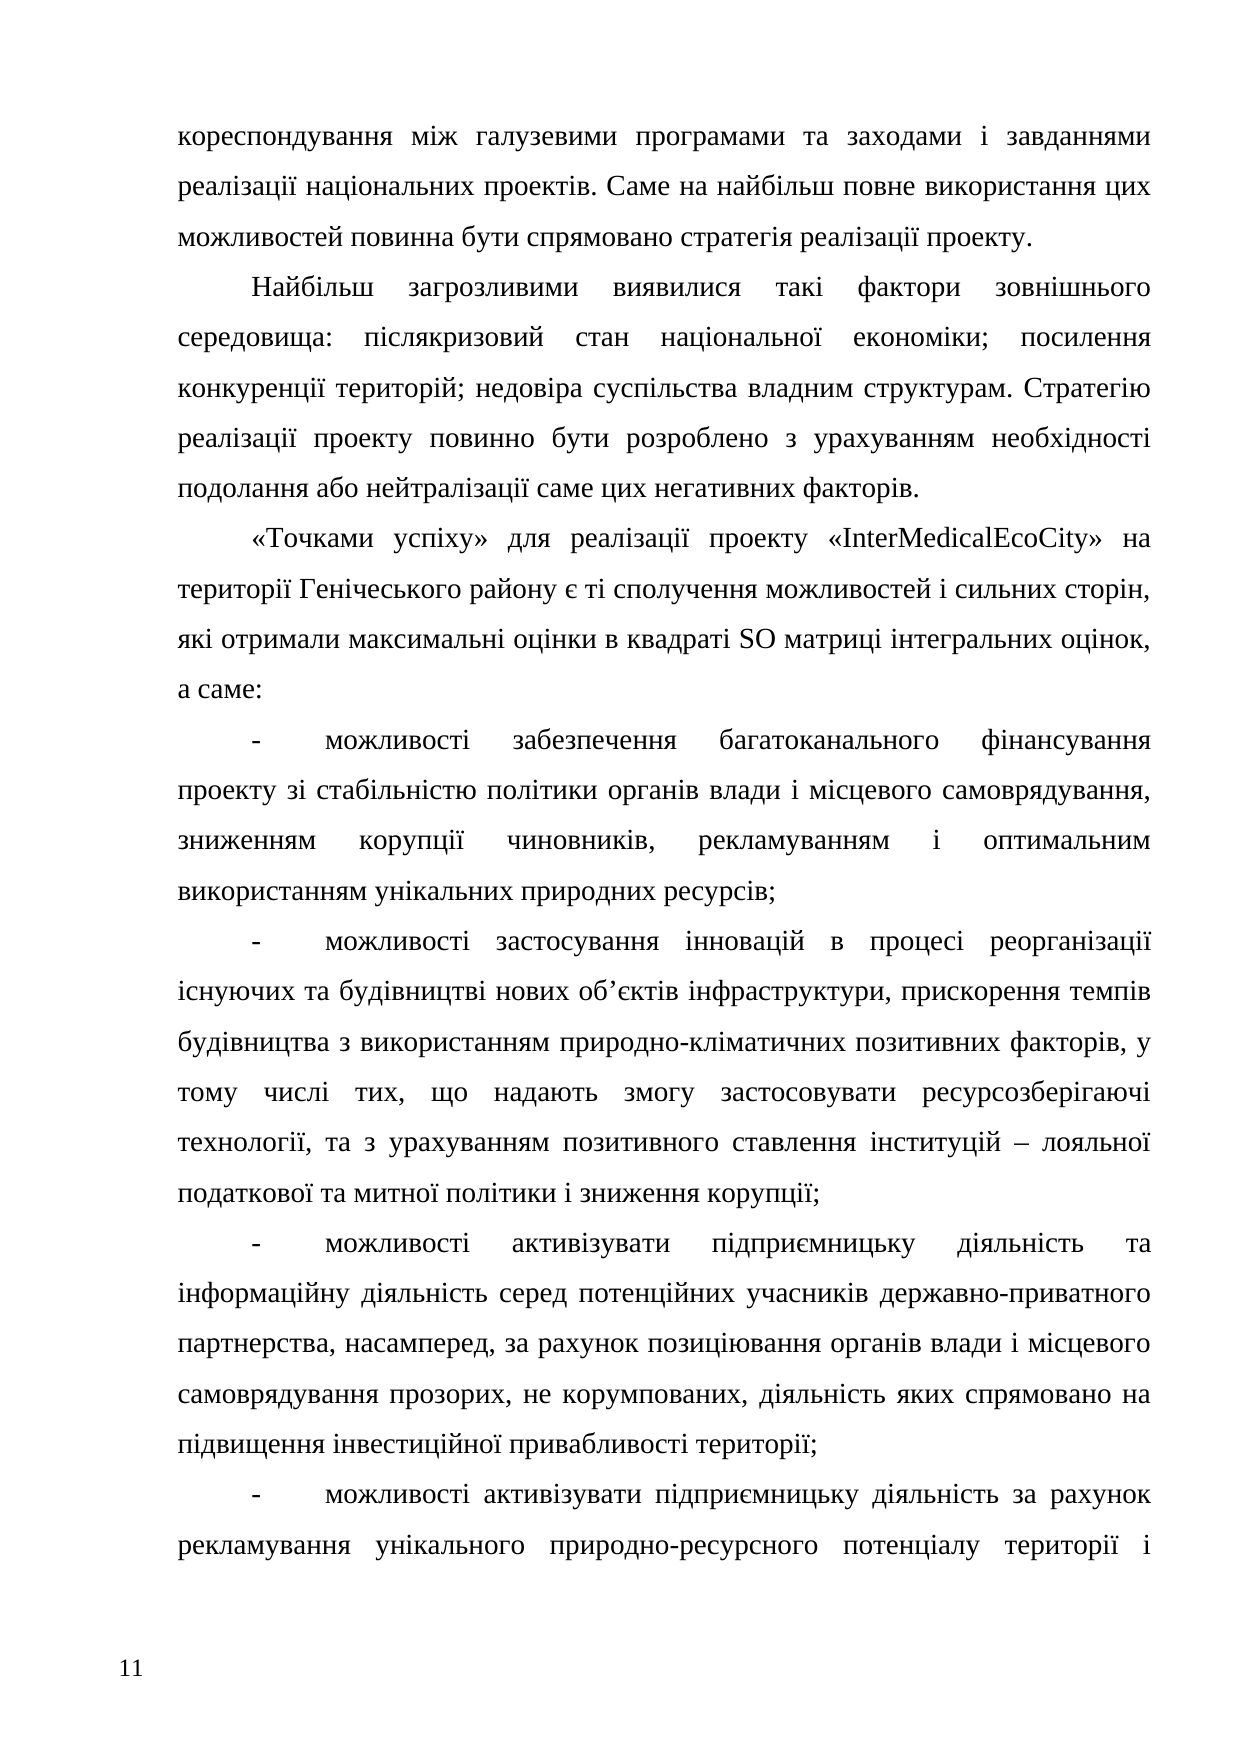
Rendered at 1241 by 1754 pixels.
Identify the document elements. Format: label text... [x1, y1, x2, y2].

list можливості активізувати підприємницьку діяльність та інформаційну діяльність серед потенційних учасників державно-приватного партнерства, насамперед, за рахунок позиціювання органів влади і місцевого самоврядування прозорих, не корумпованих, діяльність яких спрямовано на підвищення інвестиційної привабливості території; [177, 1225, 1152, 1460]
text Найбільш загрозливими виявилися такі фактори зовнішнього середовища: післякризовий стан національної економіки; посилення конкуренції територій; недовіра суспільства владним структурам. Стратегію реалізації проекту повинно бути розроблено з урахуванням необхідності подолання або нейтралізації саме цих негативних факторів. [177, 269, 1152, 504]
list можливості застосування інновацій в процесі реорганізації існуючих та будівництві нових об’єктів інфраструктури, прискорення темпів будівництва з використанням природно-кліматичних позитивних факторів, у тому числі тих, що надають змогу застосовувати ресурсозберігаючі технології, та з урахуванням позитивного ставлення інституцій – лояльної податкової та митної політики і зниження корупції; [177, 923, 1152, 1208]
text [177, 118, 1152, 252]
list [177, 1477, 1152, 1560]
text «Точками успіху» для реалізації проекту «InterMedicalEcoCity» на території Генічеського району є ті сполучення можливостей і сильних сторін, які отримали максимальні оцінки в квадраті SО матриці інтегральних оцінок, а саме: [177, 521, 1152, 705]
list можливості забезпечення багатоканального фінансування проекту зі стабільністю політики органів влади і місцевого самоврядування, зниженням корупції чиновників, рекламуванням і оптимальним використанням унікальних природних ресурсів; [177, 722, 1152, 906]
